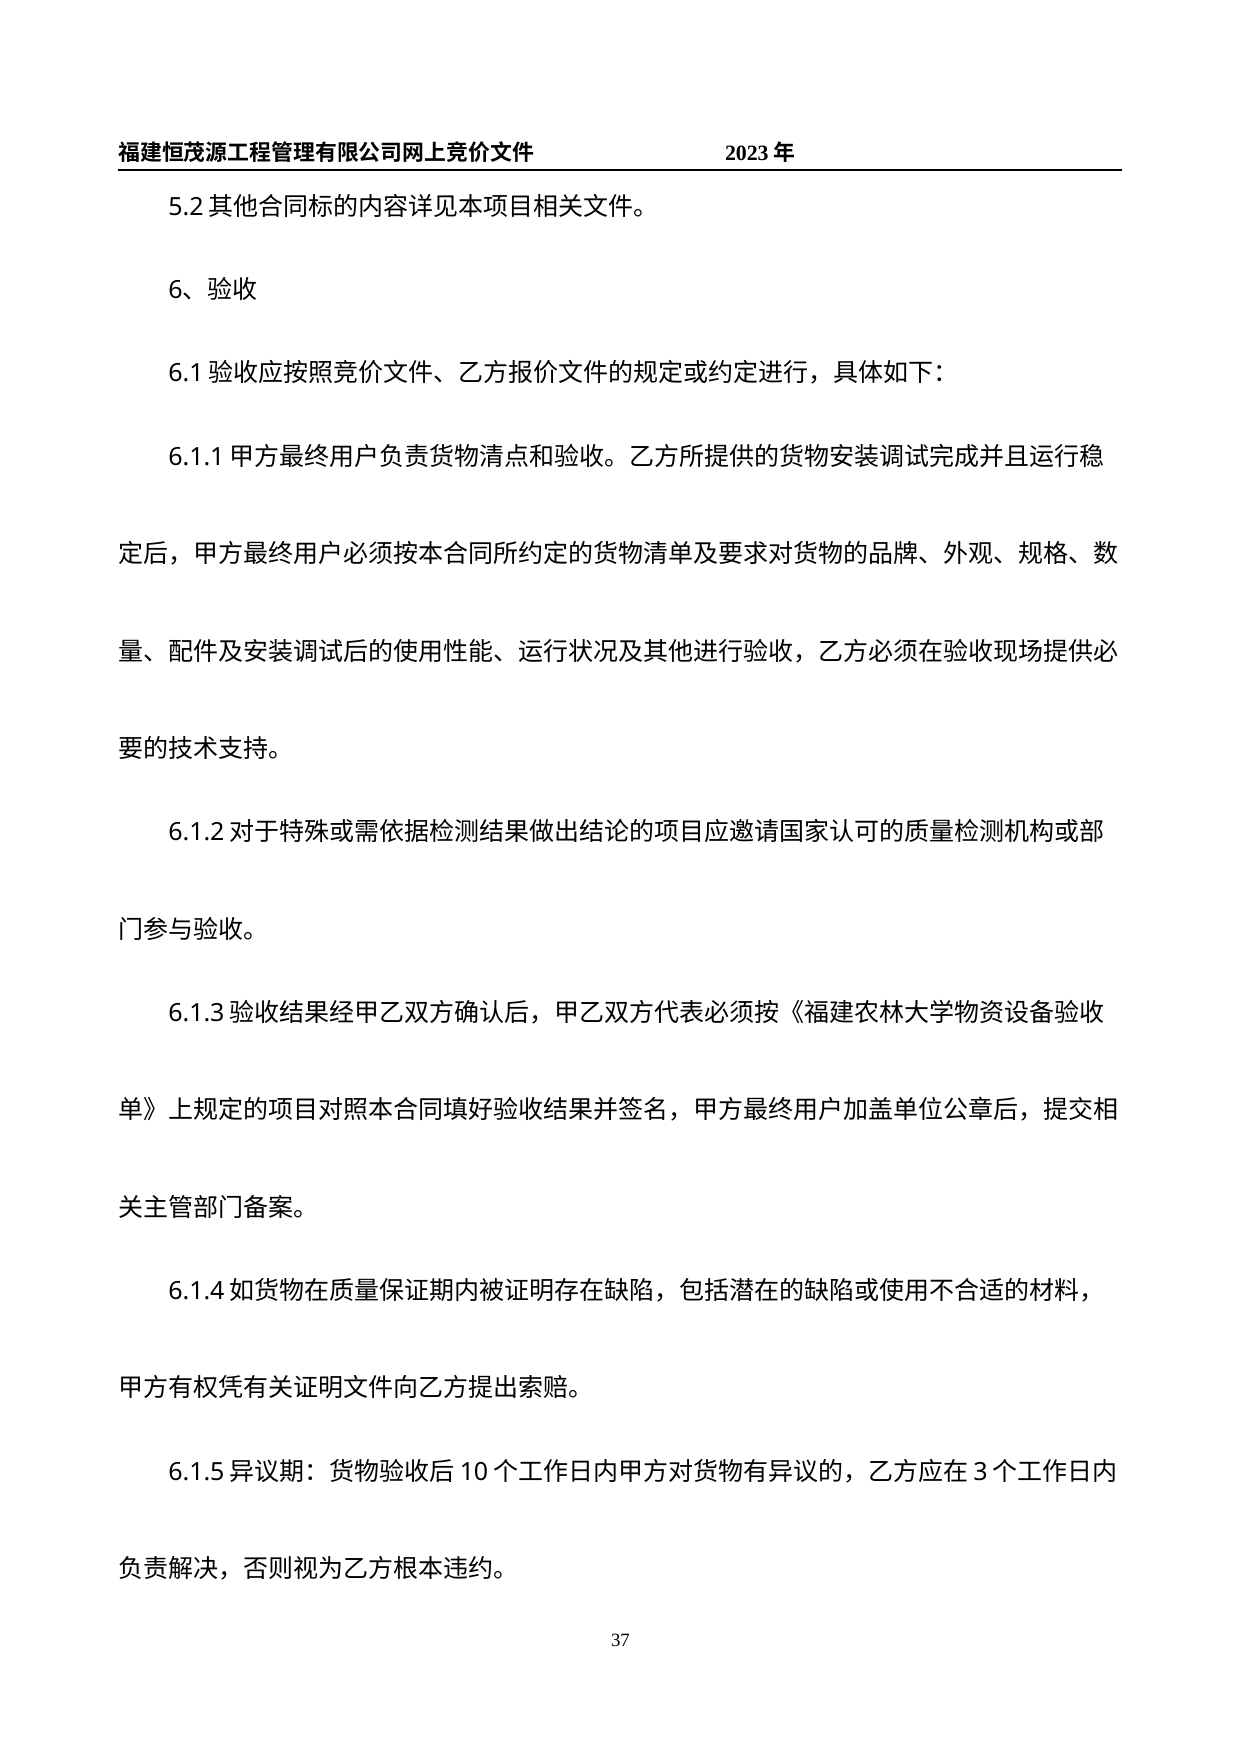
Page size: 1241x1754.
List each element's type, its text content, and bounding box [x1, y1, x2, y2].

text 5.2其他合同标的内容详见本项目相关文件。 [118, 172, 1122, 237]
text 6.1.1甲方最终用户负责货物清点和验收。乙方所提供的货物安装调试完成并且运行稳定后，甲方最终用户必须按本合同所约定的货物清单及要求对货物的品牌、外观、规格、数量、配件及安装调试后的使用性能、运行状况及其他进行验收，乙方必须在验收现场提供必要的技术支持。 [118, 422, 1122, 779]
text 6.1.3验收结果经甲乙双方确认后，甲乙双方代表必须按《福建农林大学物资设备验收单》上规定的项目对照本合同填好验收结果并签名，甲方最终用户加盖单位公章后，提交相关主管部门备案。 [118, 978, 1122, 1238]
text 6.1验收应按照竞价文件、乙方报价文件的规定或约定进行，具体如下： [118, 338, 1122, 403]
text 6、验收 [118, 255, 1122, 320]
text 6.1.4如货物在质量保证期内被证明存在缺陷，包括潜在的缺陷或使用不合适的材料，甲方有权凭有关证明文件向乙方提出索赔。 [118, 1256, 1122, 1418]
text 6.1.5异议期：货物验收后10个工作日内甲方对货物有异议的，乙方应在3个工作日内负责解决，否则视为乙方根本违约。 [118, 1437, 1122, 1599]
text 6.1.2对于特殊或需依据检测结果做出结论的项目应邀请国家认可的质量检测机构或部门参与验收。 [118, 797, 1122, 960]
